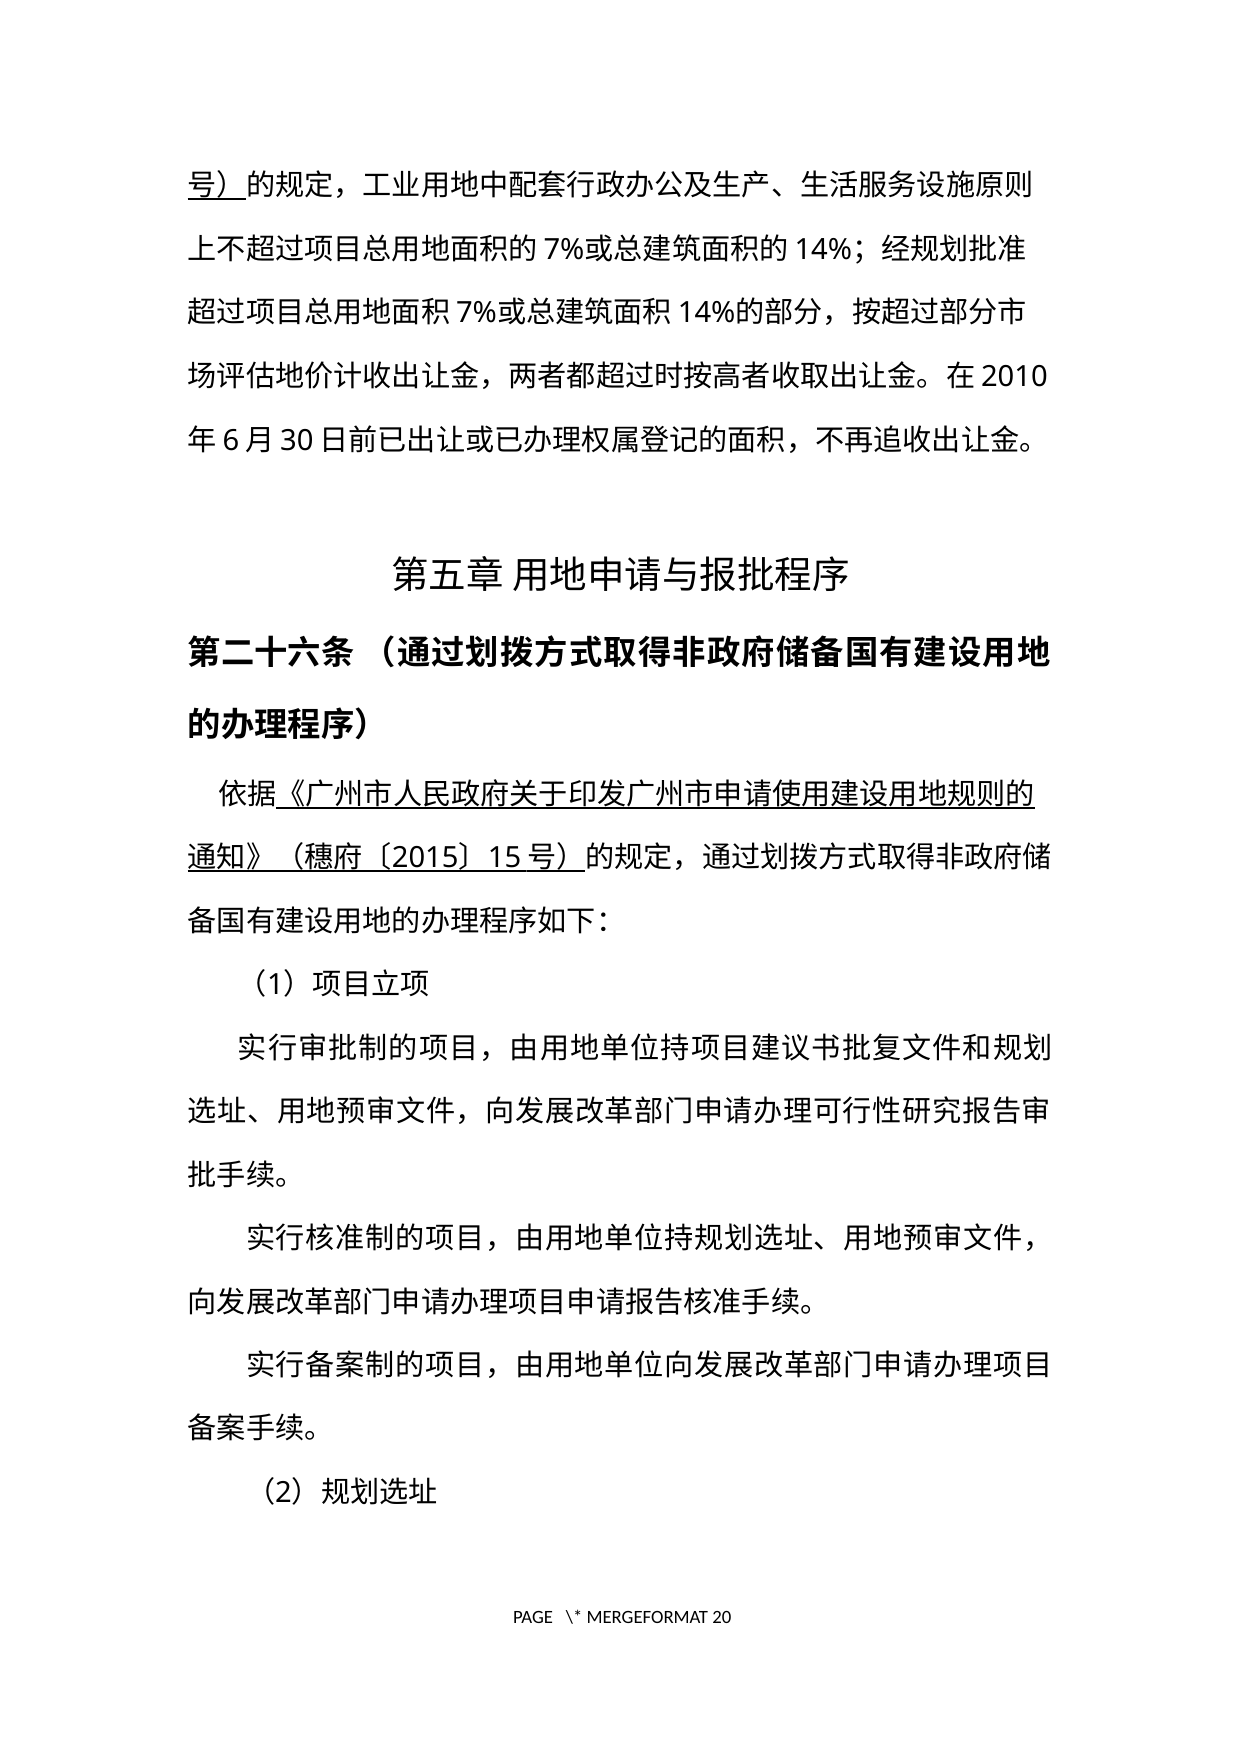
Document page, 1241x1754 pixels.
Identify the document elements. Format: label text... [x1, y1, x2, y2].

subtitle 第五章 用地申请与报批程序 [187, 544, 1053, 599]
text 实行核准制的项目，由用地单位持规划选址、用地预审文件，向发展改革部门申请办理项目申请报告核准手续。 [187, 1215, 1053, 1321]
text 实行审批制的项目，由用地单位持项目建议书批复文件和规划选址、用地预审文件，向发展改革部门申请办理可行性研究报告审批手续。 [187, 1024, 1053, 1194]
subtitle （通过划拨方式取得非政府储备国有建设用地的办理程序） [187, 626, 1053, 746]
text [187, 162, 1053, 458]
text （1）项目立项 [187, 961, 1053, 1003]
text （2）规划选址 [187, 1468, 1053, 1511]
text 依据《广州市人民政府关于印发广州市申请使用建设用地规则的通知》（穗府〔2015〕15号）的规定，通过划拨方式取得非政府储备国有建设用地的办理程序如下： [187, 771, 1053, 940]
text 实行备案制的项目，由用地单位向发展改革部门申请办理项目备案手续。 [187, 1342, 1053, 1447]
